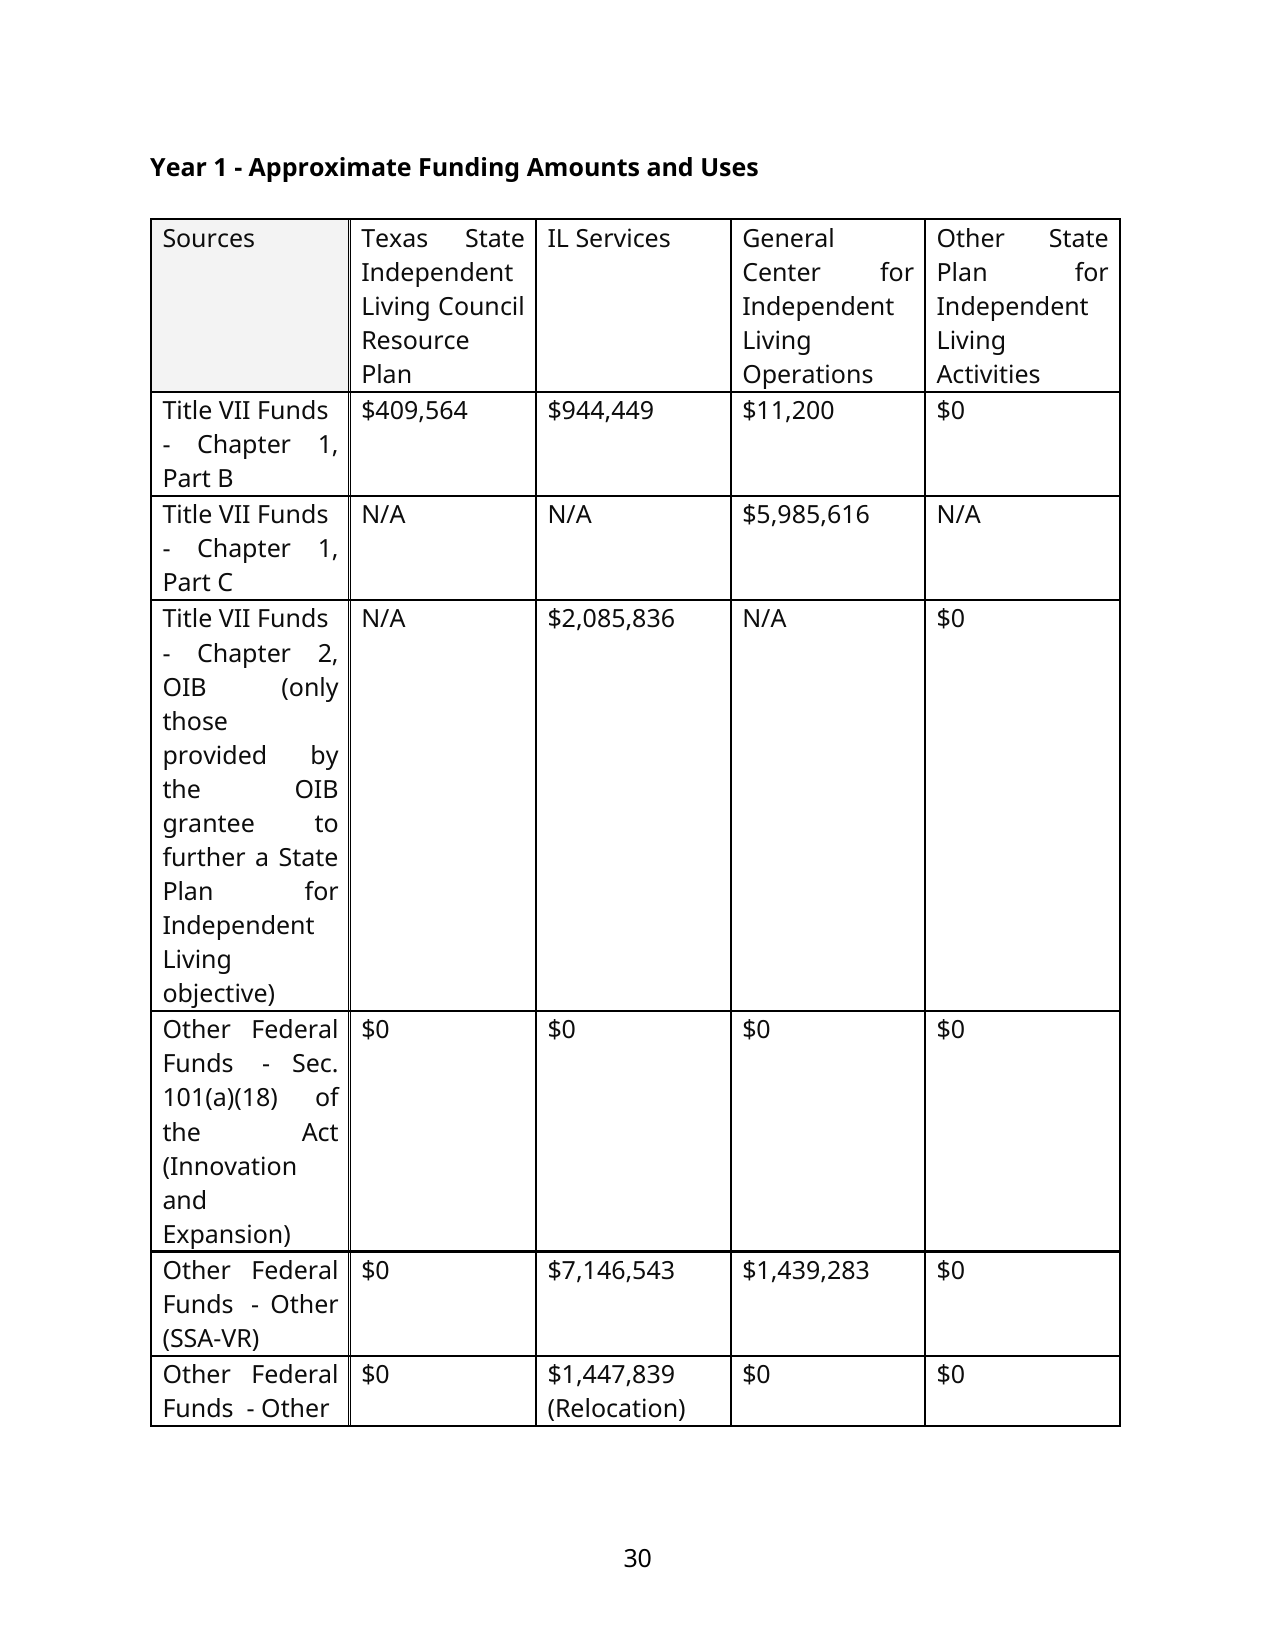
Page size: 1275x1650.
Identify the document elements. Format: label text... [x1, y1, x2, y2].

table_cell Other Federal Funds - Sec. 101(a)(18) of the Act (Innovation and Expansion) [152, 1012, 348, 1250]
table_cell N/A [351, 601, 535, 1010]
table_cell Title VII Funds - Chapter 2, OIB (only those provided by the OIB grantee to further a State Plan for Independent Living objective) [152, 601, 348, 1010]
table_cell $11,200 [732, 393, 924, 495]
table_cell $0 [926, 601, 1119, 1010]
table_cell $0 [537, 1012, 730, 1250]
table_cell $7,146,543 [537, 1253, 730, 1355]
table_cell $944,449 [537, 393, 730, 495]
table_header IL Services [537, 220, 730, 391]
table_header General Center for Independent Living Operations [732, 220, 924, 391]
table_cell $0 [351, 1012, 535, 1250]
table_cell $0 [926, 393, 1119, 495]
table_cell $0 [351, 1357, 535, 1425]
table_cell $1,447,839 (Relocation) [537, 1357, 730, 1425]
table_cell $0 [351, 1253, 535, 1355]
table_cell $409,564 [351, 393, 535, 495]
table_cell $0 [926, 1012, 1119, 1250]
table_cell Title VII Funds - Chapter 1, Part C [152, 497, 348, 599]
table_cell $5,985,616 [732, 497, 924, 599]
table_cell $0 [926, 1253, 1119, 1355]
text Year 1 - Approximate Funding Amounts and Uses [150, 150, 1125, 184]
table_header Sources [152, 220, 348, 391]
table_cell N/A [537, 497, 730, 599]
table_cell Title VII Funds - Chapter 1, Part B [152, 393, 348, 495]
table_cell N/A [926, 497, 1119, 599]
table_header Other State Plan for Independent Living Activities [926, 220, 1119, 391]
table_cell $0 [732, 1357, 924, 1425]
table_cell $0 [926, 1357, 1119, 1425]
table_cell Other Federal Funds - Other [152, 1357, 348, 1425]
table_cell $1,439,283 [732, 1253, 924, 1355]
table_cell $2,085,836 [537, 601, 730, 1010]
table_header Texas State Independent Living Council Resource Plan [351, 220, 535, 391]
table_cell N/A [732, 601, 924, 1010]
table_cell N/A [351, 497, 535, 599]
table_cell Other Federal Funds - Other (SSA-VR) [152, 1253, 348, 1355]
table_cell $0 [732, 1012, 924, 1250]
